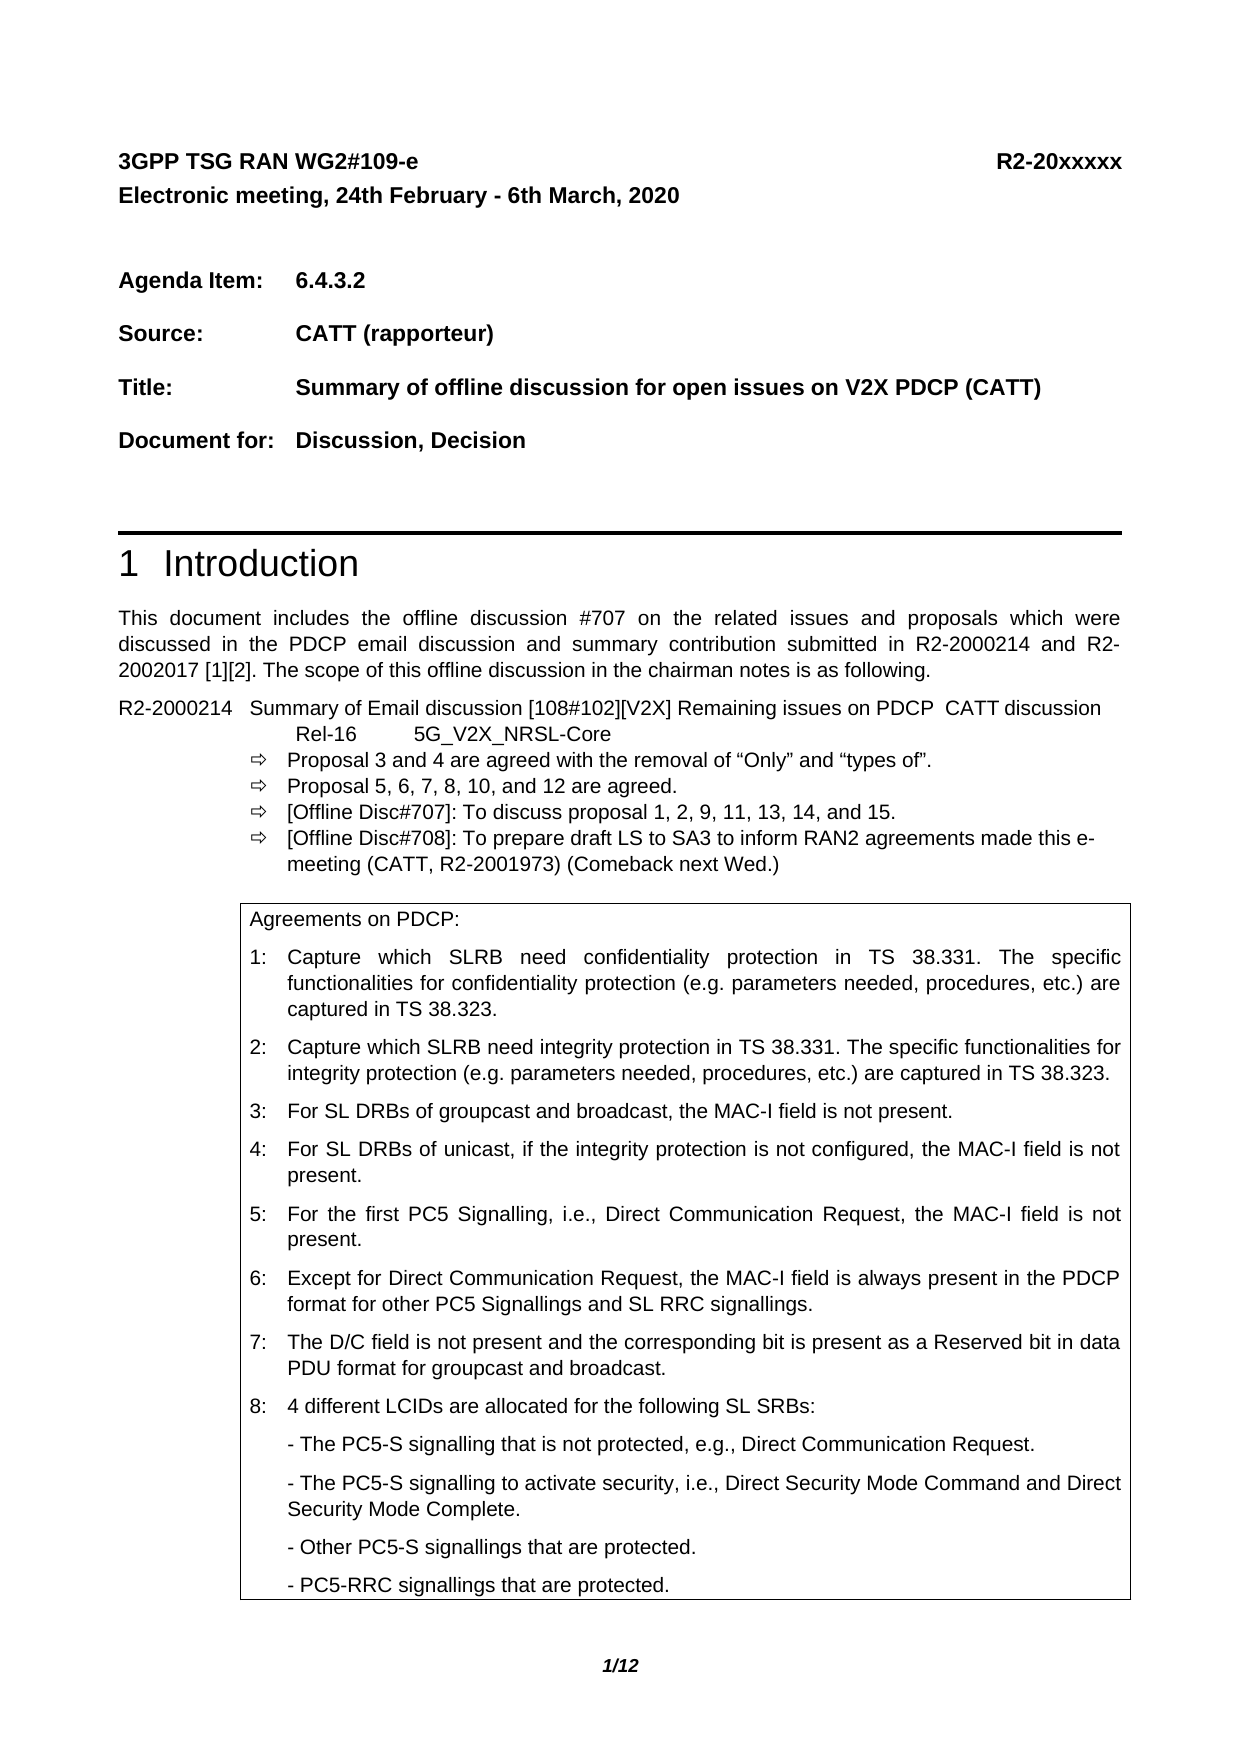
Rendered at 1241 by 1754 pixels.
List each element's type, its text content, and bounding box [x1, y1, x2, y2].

text 8: 4 different LCIDs are allocated for the following SL SRBs: [241, 1391, 1130, 1418]
list Proposal 3 and 4 are agreed with the removal of “Only” and “types of”. [249, 748, 1122, 772]
text 4: For SL DRBs of unicast, if the integrity protection is not configured, the MAC-I field is not present. [241, 1134, 1130, 1187]
text Agreements on PDCP: [241, 904, 1130, 930]
text 6: Except for Direct Communication Request, the MAC-I field is always present in the PDCP format for other PC5 Signallings and SL RRC signallings. [241, 1262, 1130, 1315]
list [Offline Disc#708]: To prepare draft LS to SA3 to inform RAN2 agreements made this e-meeting (CATT, R2-2001973) (Comeback next Wed.) [249, 826, 1122, 876]
text 3: For SL DRBs of groupcast and broadcast, the MAC-I field is not present. [241, 1096, 1130, 1123]
text Source: CATT (rapporteur) [118, 320, 1122, 347]
text Document for: Discussion, Decision [118, 427, 1122, 453]
subtitle Introduction [118, 535, 1122, 584]
list [Offline Disc#707]: To discuss proposal 1, 2, 9, 11, 13, 14, and 15. [249, 800, 1122, 824]
text Electronic meeting, 24th February - 6th March, 2020 [118, 182, 1122, 209]
text 2: Capture which SLRB need integrity protection in TS 38.331. The specific functionalities for integrity protection (e.g. parameters needed, procedures, etc.) are captured in TS 38.323. [241, 1032, 1130, 1084]
list Proposal 5, 6, 7, 8, 10, and 12 are agreed. [249, 774, 1122, 798]
text Title: Summary of offline discussion for open issues on V2X PDCP (CATT) [118, 374, 1122, 400]
title R2-2000214 Summary of Email discussion [108#102][V2X] Remaining issues on PDCP CATT discussion Rel-16 5G_V2X_NRSL-Core [118, 696, 1122, 746]
text 7: The D/C field is not present and the corresponding bit is present as a Reserved bit in data PDU format for groupcast and broadcast. [241, 1327, 1130, 1379]
text - The PC5-S signalling that is not protected, e.g., Direct Communication Request. [241, 1429, 1130, 1456]
text This document includes the offline discussion #707 on the related issues and proposals which were discussed in the PDCP email discussion and summary contribution submitted in R2-2000214 and R2-2002017 [1][2]. The scope of this offline discussion in the chairman notes is as following. [118, 606, 1122, 682]
text 5: For the first PC5 Signalling, i.e., Direct Communication Request, the MAC-I field is not present. [241, 1198, 1130, 1251]
text - The PC5-S signalling to activate security, i.e., Direct Security Mode Command and Direct Security Mode Complete. [241, 1467, 1130, 1520]
text - PC5-RRC signallings that are protected. [241, 1570, 1130, 1599]
text Agenda Item: 6.4.3.2 [118, 267, 1122, 293]
text 1: Capture which SLRB need confidentiality protection in TS 38.331. The specific functionalities for confidentiality protection (e.g. parameters needed, procedures, etc.) are captured in TS 38.323. [241, 942, 1130, 1020]
text - Other PC5-S signallings that are protected. [241, 1532, 1130, 1559]
text 3GPP TSG RAN WG2#109-e R2-20xxxxx [118, 148, 1122, 174]
